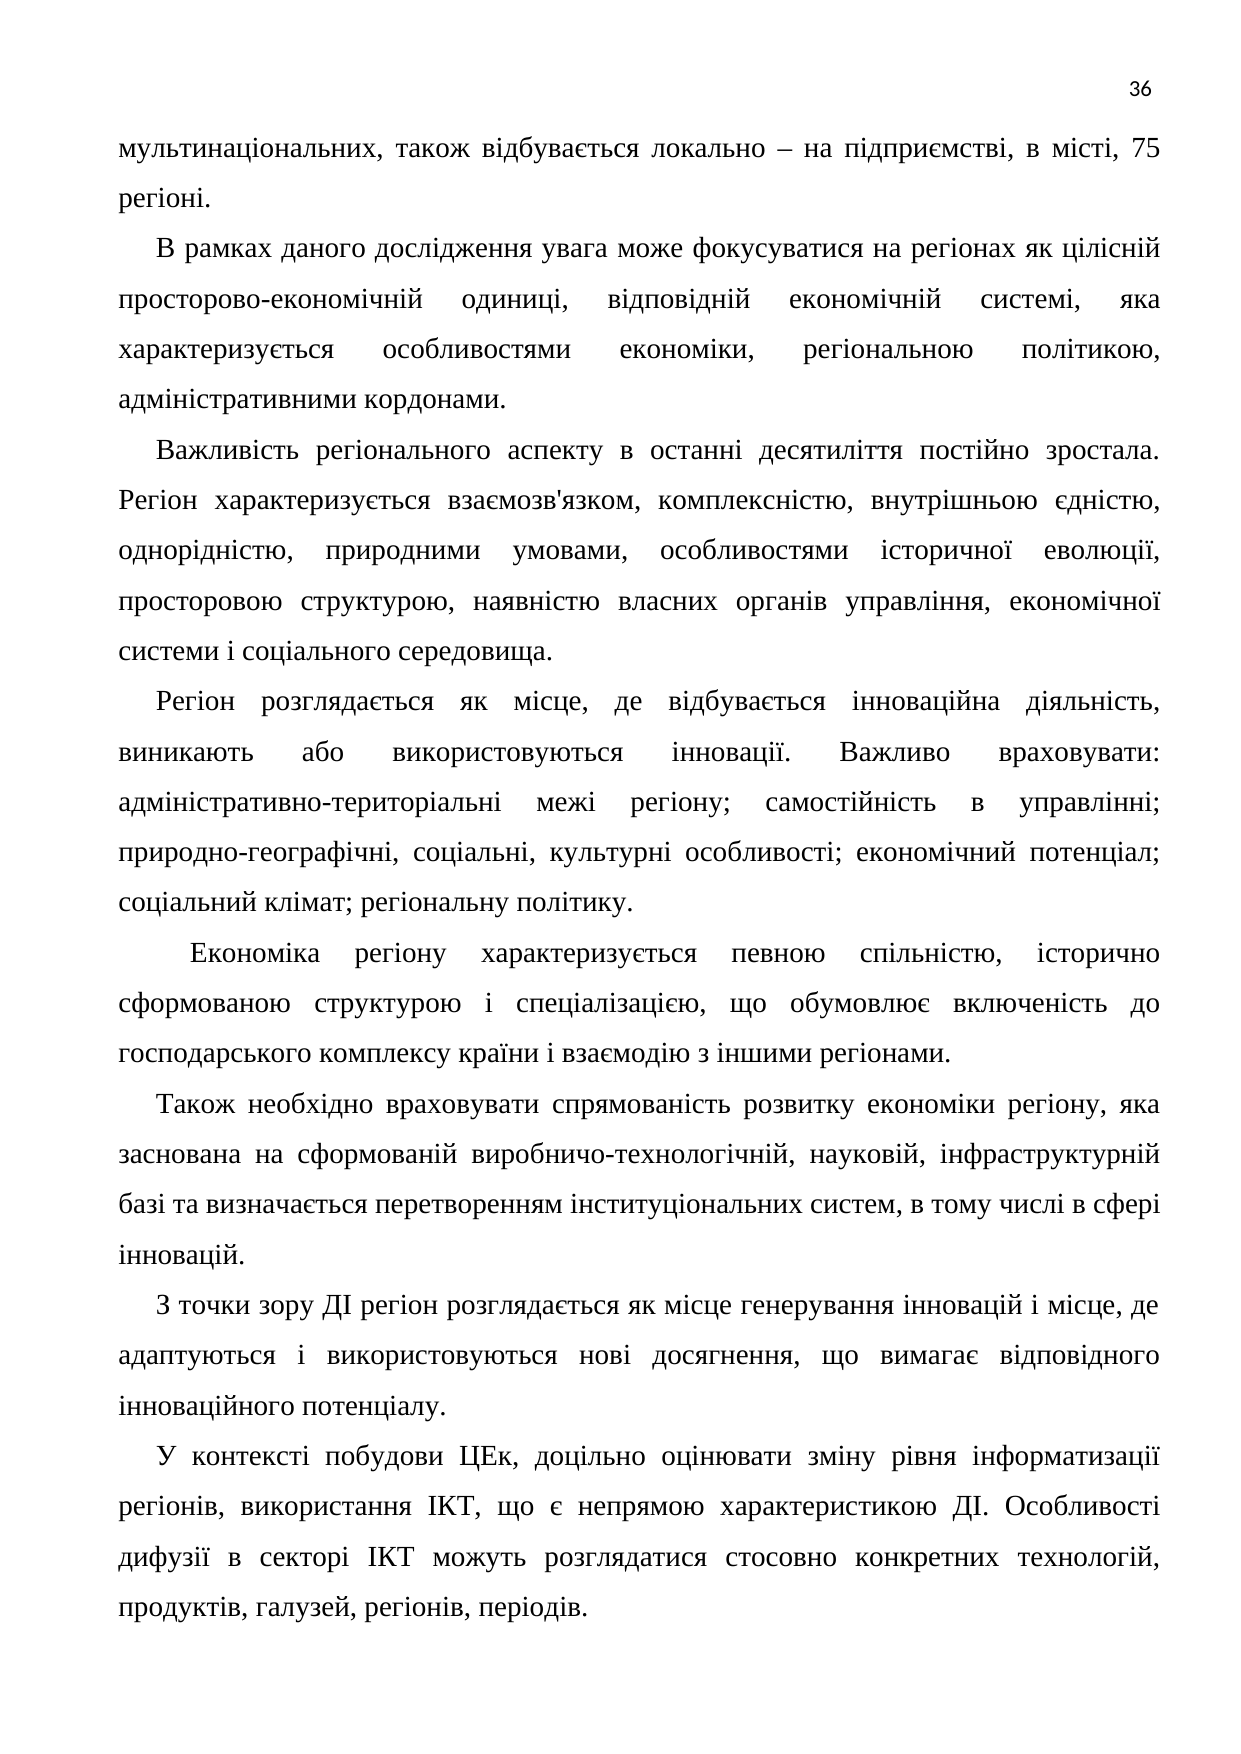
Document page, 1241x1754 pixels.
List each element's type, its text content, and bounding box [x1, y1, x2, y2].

text В рамках даного дослідження увага може фокусуватися на регіонах як цілісній просторово-економічній одиниці, відповідній економічній системі, яка характеризується особливостями економіки, регіональною політикою, адміністративними кордонами. [118, 231, 1161, 415]
text У контексті побудови ЦЕк, доцільно оцінювати зміну рівня інформатизації регіонів, використання ІКТ, що є непрямою характеристикою ДІ. Особливості дифузії в секторі ІКТ можуть розглядатися стосовно конкретних технологій, продуктів, галузей, регіонів, періодів. [118, 1438, 1161, 1622]
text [118, 130, 1161, 214]
text З точки зору ДІ регіон розглядається як місце генерування інновацій і місце, де адаптуються і використовуються нові досягнення, що вимагає відповідного інноваційного потенціалу. [118, 1287, 1161, 1421]
text Регіон розглядається як місце, де відбувається інноваційна діяльність, виникають або використовуються інновації. Важливо враховувати: адміністративно-територіальні межі регіону; самостійність в управлінні; природно-географічні, соціальні, культурні особливості; економічний потенціал; соціальний клімат; регіональну політику. [118, 683, 1161, 918]
text Економіка регіону характеризується певною спільністю, історично сформованою структурою і спеціалізацією, що обумовлює включеність до господарського комплексу країни і взаємодію з іншими регіонами. [118, 935, 1161, 1069]
text Важливість регіонального аспекту в останні десятиліття постійно зростала. Регіон характеризується взаємозв'язком, комплексністю, внутрішньою єдністю, однорідністю, природними умовами, особливостями історичної еволюції, просторовою структурою, наявністю власних органів управління, економічної системи і соціального середовища. [118, 432, 1161, 667]
text Також необхідно враховувати спрямованість розвитку економіки регіону, яка заснована на сформованій виробничо-технологічній, науковій, інфраструктурній базі та визначається перетворенням інституціональних систем, в тому числі в сфері інновацій. [118, 1086, 1161, 1270]
